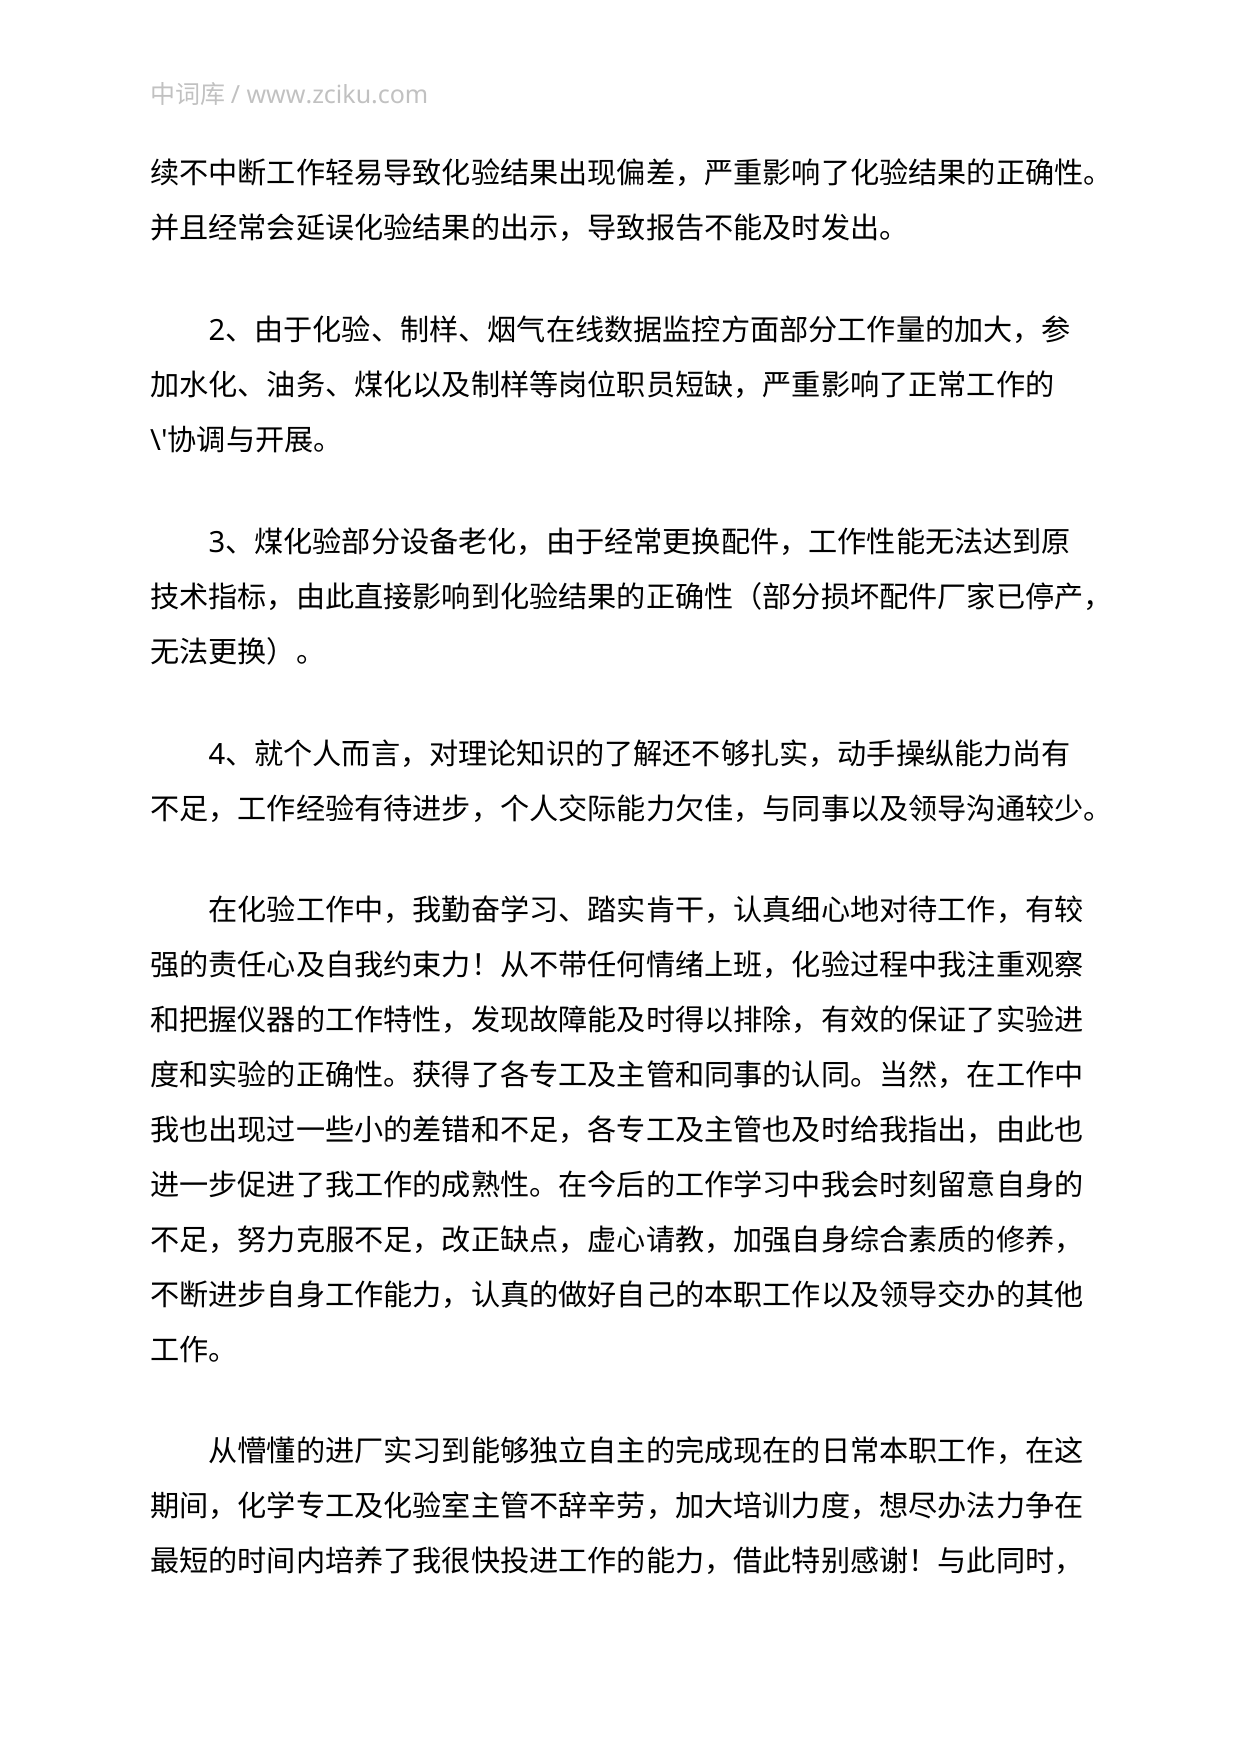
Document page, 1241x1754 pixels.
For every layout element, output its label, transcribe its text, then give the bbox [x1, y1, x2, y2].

text 3、煤化验部分设备老化，由于经常更换配件，工作性能无法达到原技术指标，由此直接影响到化验结果的正确性（部分损坏配件厂家已停产，无法更换）。 [150, 518, 1090, 671]
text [150, 150, 1090, 247]
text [150, 1428, 1090, 1580]
text 4、就个人而言，对理论知识的了解还不够扎实，动手操纵能力尚有不足，工作经验有待进步，个人交际能力欠佳，与同事以及领导沟通较少。 [150, 730, 1090, 827]
text 在化验工作中，我勤奋学习、踏实肯干，认真细心地对待工作，有较强的责任心及自我约束力！从不带任何情绪上班，化验过程中我注重观察和把握仪器的工作特性，发现故障能及时得以排除，有效的保证了实验进度和实验的正确性。获得了各专工及主管和同事的认同。当然，在工作中我也出现过一些小的差错和不足，各专工及主管也及时给我指出，由此也进一步促进了我工作的成熟性。在今后的工作学习中我会时刻留意自身的不足，努力克服不足，改正缺点，虚心请教，加强自身综合素质的修养，不断进步自身工作能力，认真的做好自己的本职工作以及领导交办的其他工作。 [150, 887, 1090, 1368]
text 2、由于化验、制样、烟气在线数据监控方面部分工作量的加大，参加水化、油务、煤化以及制样等岗位职员短缺，严重影响了正常工作的\'协调与开展。 [150, 307, 1090, 459]
